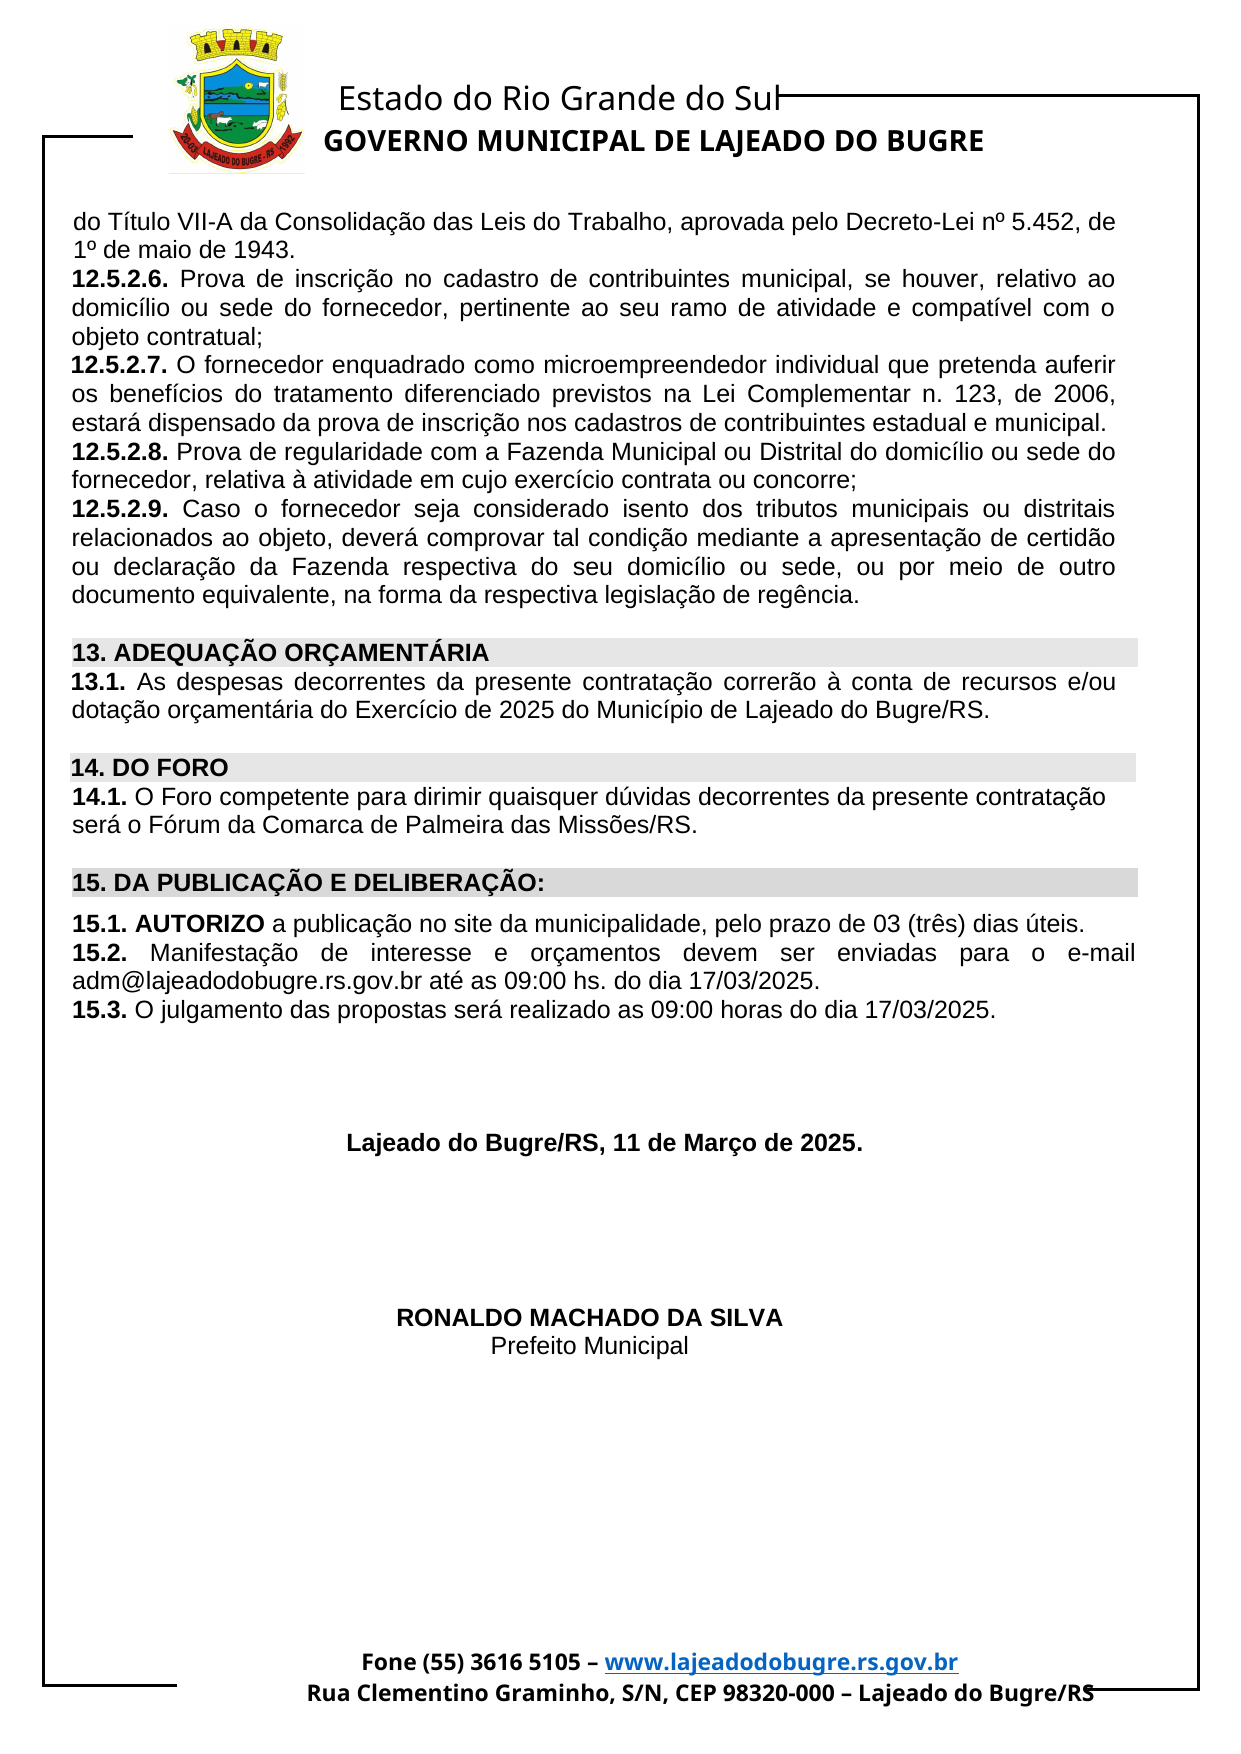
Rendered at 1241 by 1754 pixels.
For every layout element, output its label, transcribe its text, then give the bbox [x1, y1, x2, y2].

subtitle RONALDO MACHADO DA SILVA [72, 1302, 1107, 1331]
text 13. ADEQUAÇÃO ORÇAMENTÁRIA [72, 638, 1138, 667]
text 15.3. O julgamento das propostas será realizado as 09:00 horas do dia 17/03/2025. [72, 995, 1138, 1024]
text 15. DA PUBLICAÇÃO E DELIBERAÇÃO: [72, 868, 1138, 897]
text 15.1. AUTORIZO a publicação no site da municipalidade, pelo prazo de 03 (três) dias úteis. [72, 909, 1138, 937]
text 12.5.2.8. Prova de regularidade com a Fazenda Municipal ou Distrital do domicílio ou sede do fornecedor, relativa à atividade em cujo exercício contrata ou concorre; [71, 437, 1117, 494]
text 13.1. As despesas decorrentes da presente contratação correrão à conta de recursos e/ou dotação orçamentária do Exercício de 2025 do Município de Lajeado do Bugre/RS. [70, 667, 1117, 724]
text 14. DO FORO [70, 753, 1136, 782]
text Prefeito Municipal [72, 1331, 1108, 1360]
text 15.2. Manifestação de interesse e orçamentos devem ser enviadas para o e-mail adm@lajeadodobugre.rs.gov.br até as 09:00 hs. do dia 17/03/2025. [72, 937, 1138, 995]
picture [168, 25, 306, 174]
text 12.5.2.6. Prova de inscrição no cadastro de contribuintes municipal, se houver, relativo ao domicílio ou sede do fornecedor, pertinente ao seu ramo de atividade e compatível com o objeto contratual; [71, 264, 1117, 351]
text Lajeado do Bugre/RS, 11 de Março de 2025. [72, 1128, 1138, 1157]
text 12.5.2.7. O fornecedor enquadrado como microempreendedor individual que pretenda auferir os benefícios do tratamento diferenciado previstos na Lei Complementar n. 123, de 2006, estará dispensado da prova de inscrição nos cadastros de contribuintes estadual e municipal. [70, 351, 1117, 437]
text 14.1. O Foro competente para dirimir quaisquer dúvidas decorrentes da presente contratação será o Fórum da Comarca de Palmeira das Missões/RS. [72, 782, 1138, 839]
text 12.5.2.9. Caso o fornecedor seja considerado isento dos tributos municipais ou distritais relacionados ao objeto, deverá comprovar tal condição mediante a apresentação de certidão ou declaração da Fazenda respectiva do seu domicílio ou sede, ou por meio de outro documento equivalente, na forma da respectiva legislação de regência. [71, 494, 1117, 609]
